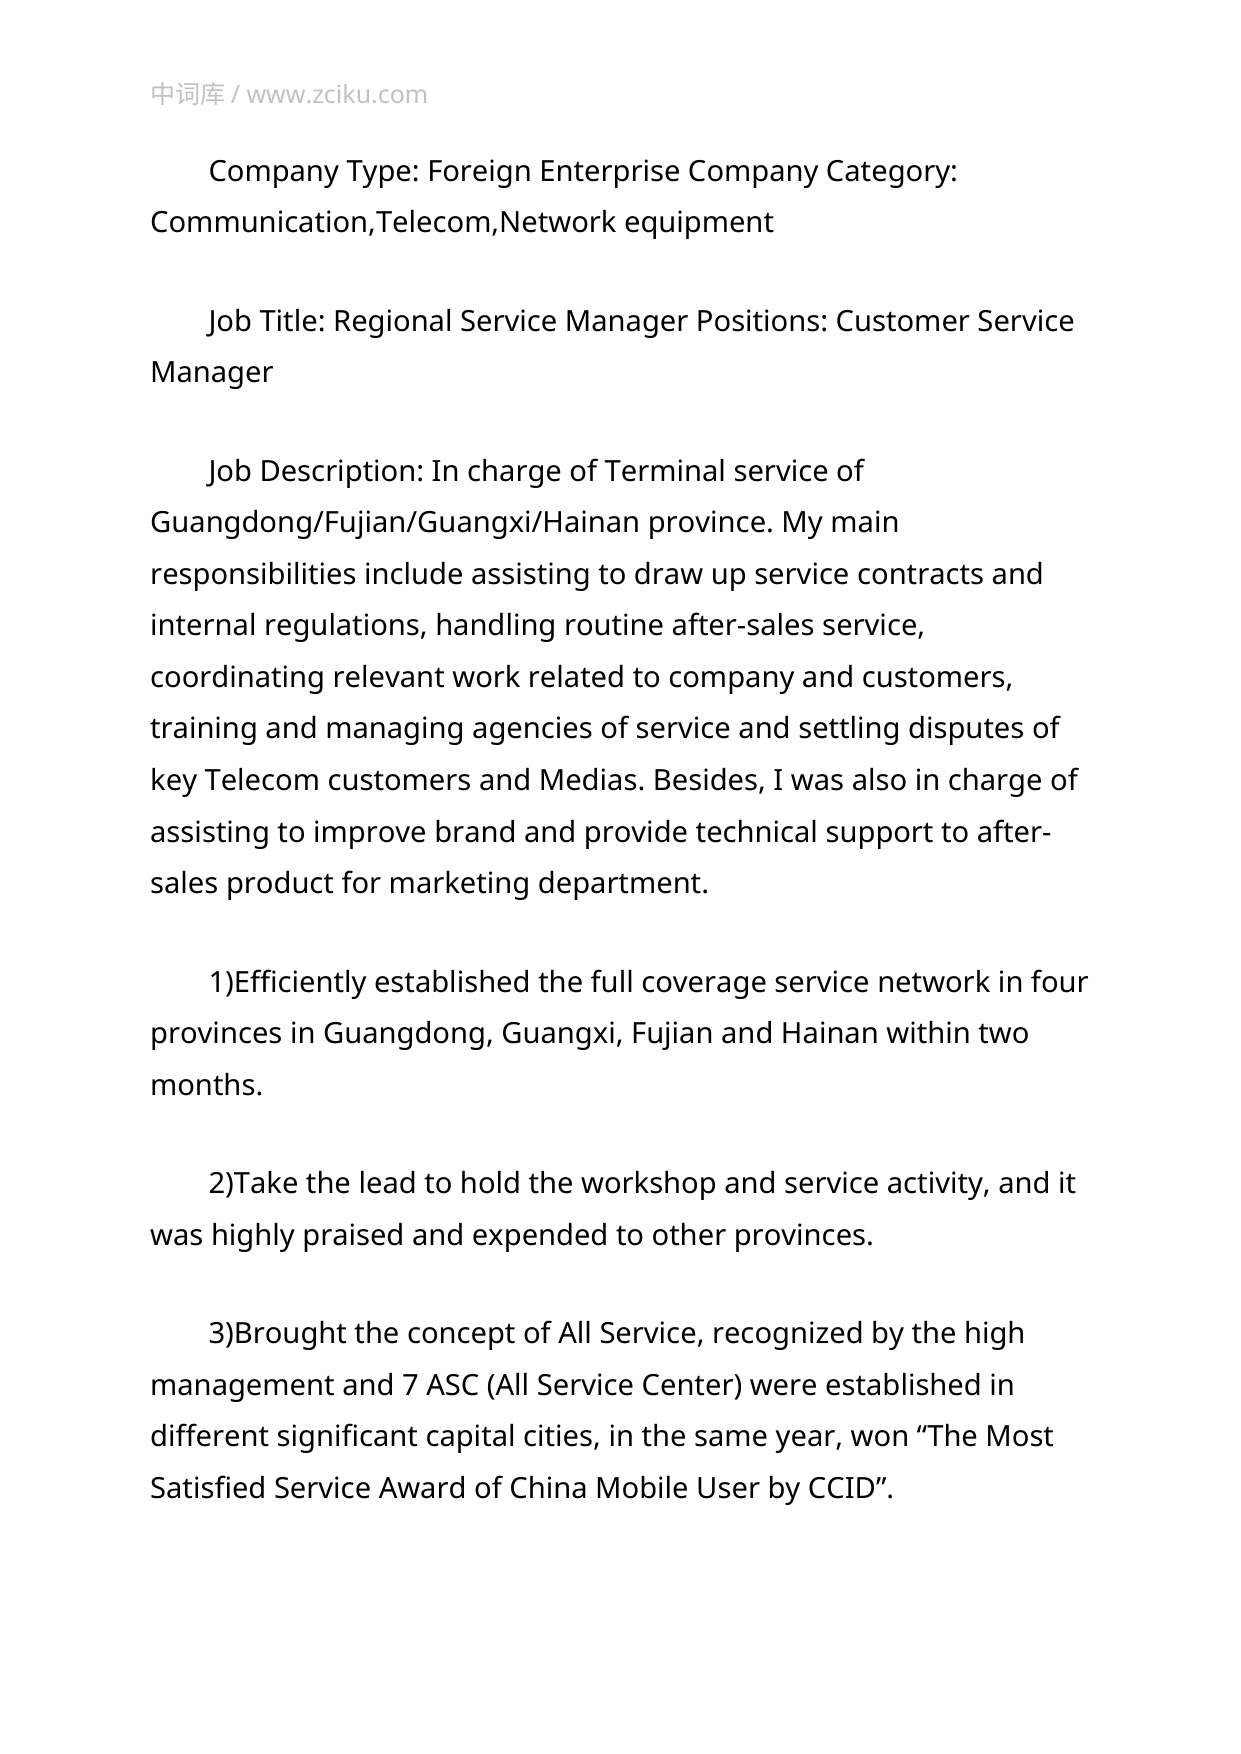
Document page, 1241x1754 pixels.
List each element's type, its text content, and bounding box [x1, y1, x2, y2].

text 3)Brought the concept of All Service, recognized by the high management and 7 ASC (All Service Center) were established in different significant capital cities, in the same year, won “The Most Satisfied Service Award of China Mobile User by CCID”. [150, 1312, 1090, 1507]
text Company Type: Foreign Enterprise Company Category: Communication,Telecom,Network equipment [150, 150, 1090, 241]
text 1)Efficiently established the full coverage service network in four provinces in Guangdong, Guangxi, Fujian and Hainan within two months. [150, 961, 1090, 1104]
text 2)Take the lead to hold the workshop and service activity, and it was highly praised and expended to other provinces. [150, 1162, 1090, 1254]
text Job Description: In charge of Terminal service of Guangdong/Fujian/Guangxi/Hainan province. My main responsibilities include assisting to draw up service contracts and internal regulations, handling routine after-sales service, coordinating relevant work related to company and customers, training and managing agencies of service and settling disputes of key Telecom customers and Medias. Besides, I was also in charge of assisting to improve brand and provide technical support to after-sales product for marketing department. [150, 450, 1090, 902]
text Job Title: Regional Service Manager Positions: Customer Service Manager [150, 300, 1090, 391]
